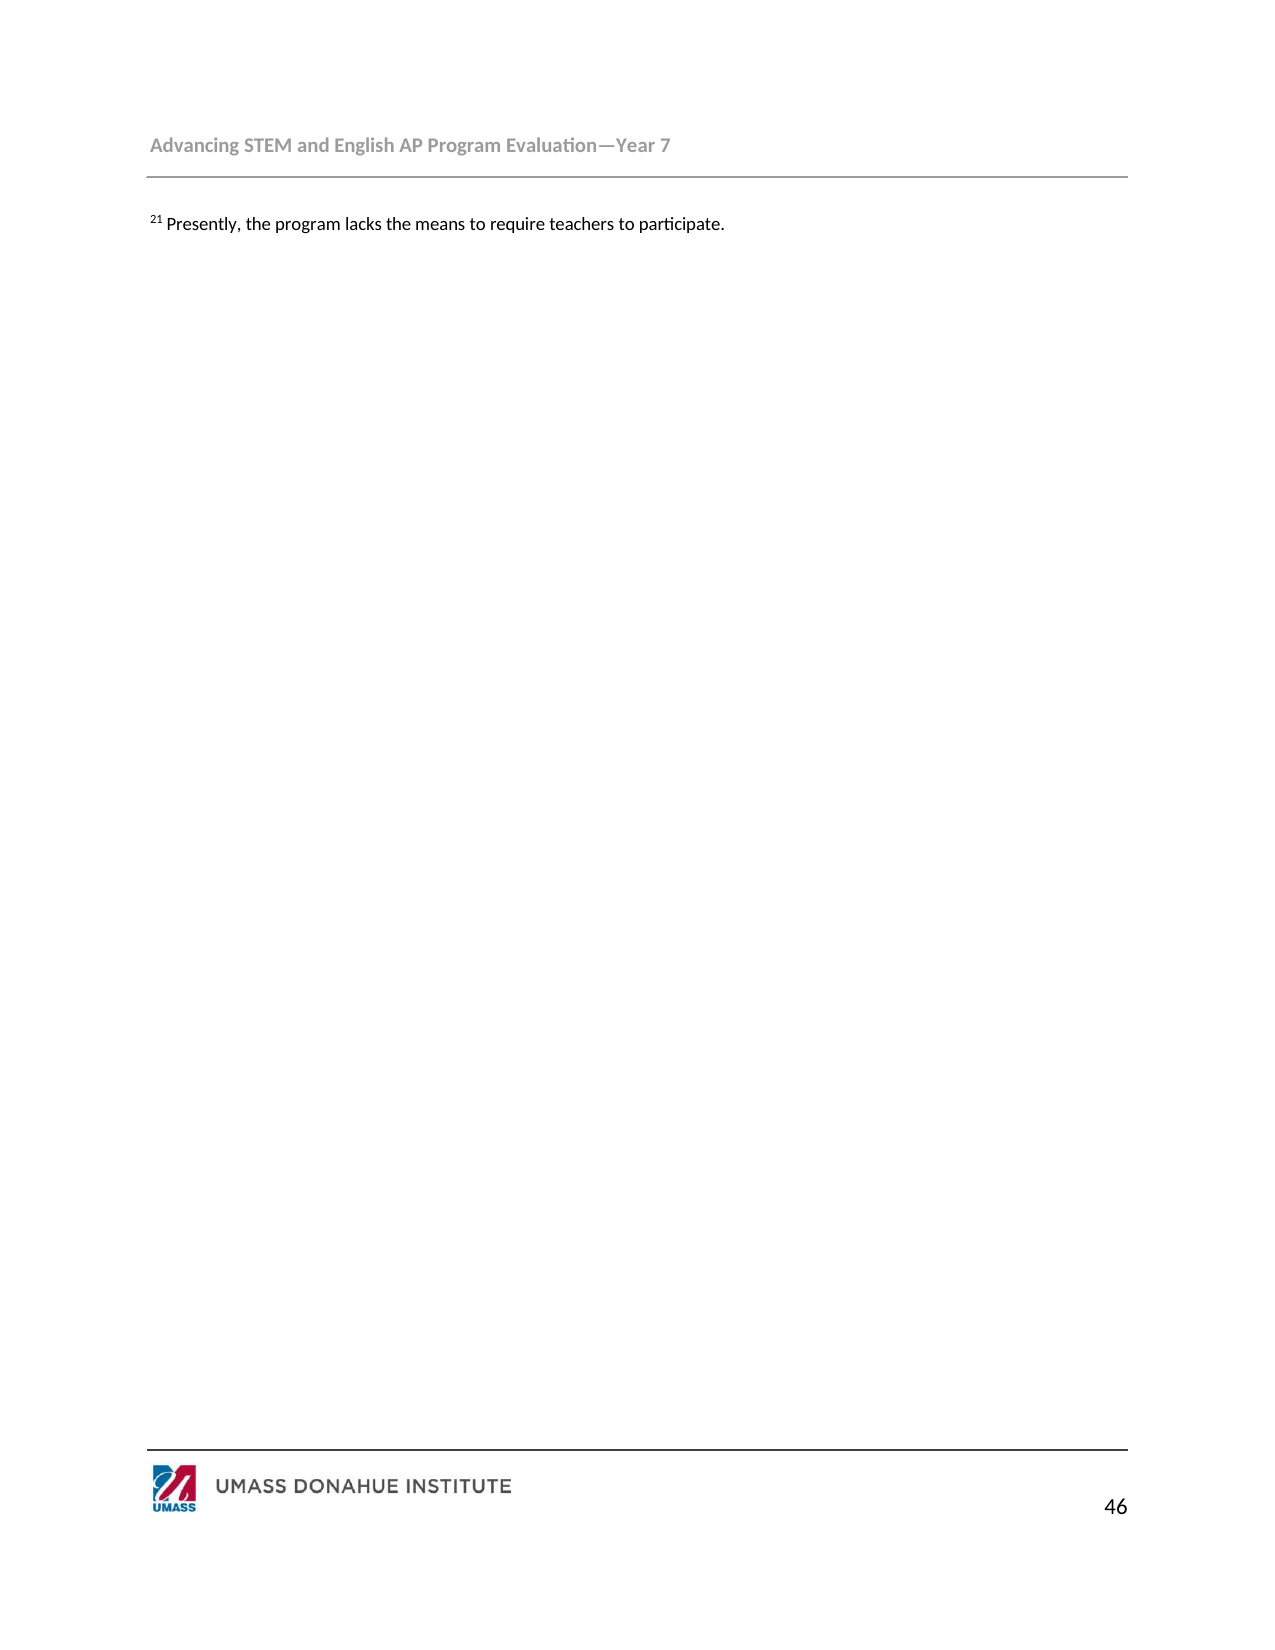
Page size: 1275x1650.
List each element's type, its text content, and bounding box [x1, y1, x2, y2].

text 21 Presently, the program lacks the means to require teachers to participate. [150, 211, 1139, 234]
picture [150, 1462, 512, 1514]
